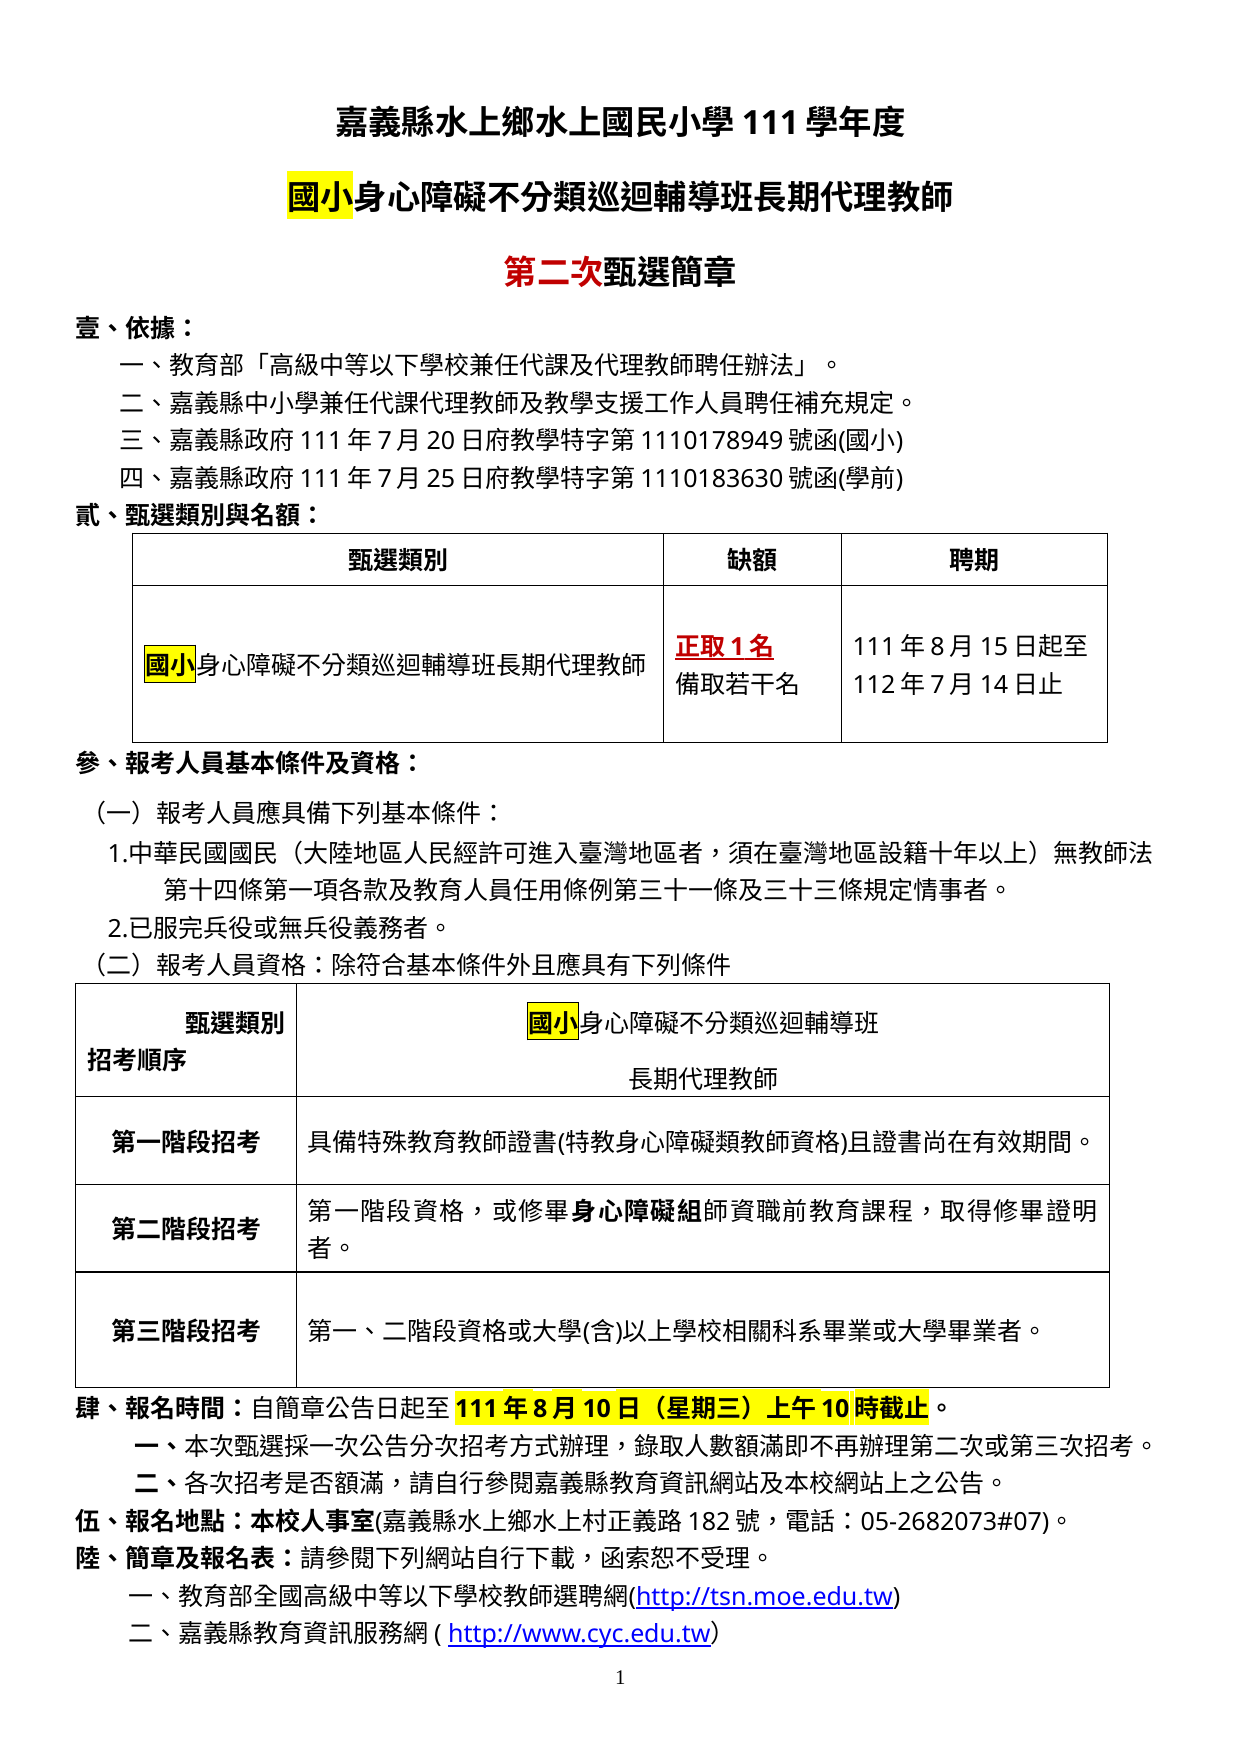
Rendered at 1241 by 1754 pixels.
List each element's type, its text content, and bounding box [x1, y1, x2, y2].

text 參、報考人員基本條件及資格： [75, 743, 1165, 781]
text 壹、依據： [75, 307, 1165, 345]
table_cell 國小身心障礙不分類巡迴輔導班長期代理教師 [133, 586, 663, 742]
text （一）報考人員應具備下列基本條件： [75, 781, 1165, 833]
text 二、嘉義縣中小學兼任代課代理教師及教學支援工作人員聘任補充規定。 [119, 382, 1165, 420]
text （二）報考人員資格：除符合基本條件外且應具有下列條件 [75, 945, 1165, 983]
table_header 甄選類別 [133, 534, 663, 584]
table_cell 111年8月15日起至 112年7月14日止 [842, 586, 1107, 742]
table_cell 第二階段招考 [76, 1185, 296, 1271]
text 一、教育部「高級中等以下學校兼任代課及代理教師聘任辦法」。 [119, 345, 1165, 382]
table_cell 第一、二階段資格或大學(含)以上學校相關科系畢業或大學畢業者。 [297, 1273, 1109, 1387]
text 四、嘉義縣政府111年7月25日府教學特字第1110183630號函(學前) [119, 457, 1165, 495]
text 貳、甄選類別與名額： [75, 495, 1165, 532]
text 1.中華民國國民（大陸地區人民經許可進入臺灣地區者，須在臺灣地區設籍十年以上）無教師法第十四條第一項各款及教育人員任用條例第三十一條及三十三條規定情事者。 [75, 833, 1165, 908]
text 一、教育部全國高級中等以下學校教師選聘網(http://tsn.moe.edu.tw) [119, 1576, 1165, 1613]
text 陸、簡章及報名表：請參閱下列網站自行下載，函索恕不受理。 [75, 1538, 1165, 1576]
table_header 聘期 [842, 534, 1107, 584]
text 三、嘉義縣政府111年7月20日府教學特字第1110178949號函(國小) [119, 420, 1165, 457]
text 嘉義縣水上鄉水上國民小學111學年度 國小身心障礙不分類巡迴輔導班長期代理教師 第二次甄選簡章 [75, 82, 1165, 307]
text 二、嘉義縣教育資訊服務網 ( http://www.cyc.edu.tw） [119, 1613, 1165, 1651]
table_cell 第一階段招考 [76, 1097, 296, 1184]
table_header 國小身心障礙不分類巡迴輔導班 長期代理教師 [297, 984, 1109, 1096]
table_cell 正取1名 備取若干名 [664, 586, 841, 742]
text 肆、報名時間：自簡章公告日起至111年8月10日（星期三）上午10時截止。 [75, 1388, 1165, 1426]
text 二、各次招考是否額滿，請自行參閱嘉義縣教育資訊網站及本校網站上之公告。 [134, 1463, 1165, 1501]
text 一、本次甄選採一次公告分次招考方式辦理，錄取人數額滿即不再辦理第二次或第三次招考。 [134, 1426, 1165, 1463]
table_cell 第一階段資格，或修畢身心障礙組師資職前教育課程，取得修畢證明者。 [297, 1185, 1109, 1271]
table_header 缺額 [664, 534, 841, 584]
text 2.已服完兵役或無兵役義務者。 [75, 908, 1165, 945]
table_cell 第三階段招考 [76, 1273, 296, 1387]
table_cell 具備特殊教育教師證書(特教身心障礙類教師資格)且證書尚在有效期間。 [297, 1097, 1109, 1184]
text 伍、報名地點：本校人事室(嘉義縣水上鄉水上村正義路182號，電話：05-2682073#07)。 [75, 1501, 1165, 1538]
table_header 甄選類別 招考順序 [76, 984, 296, 1096]
